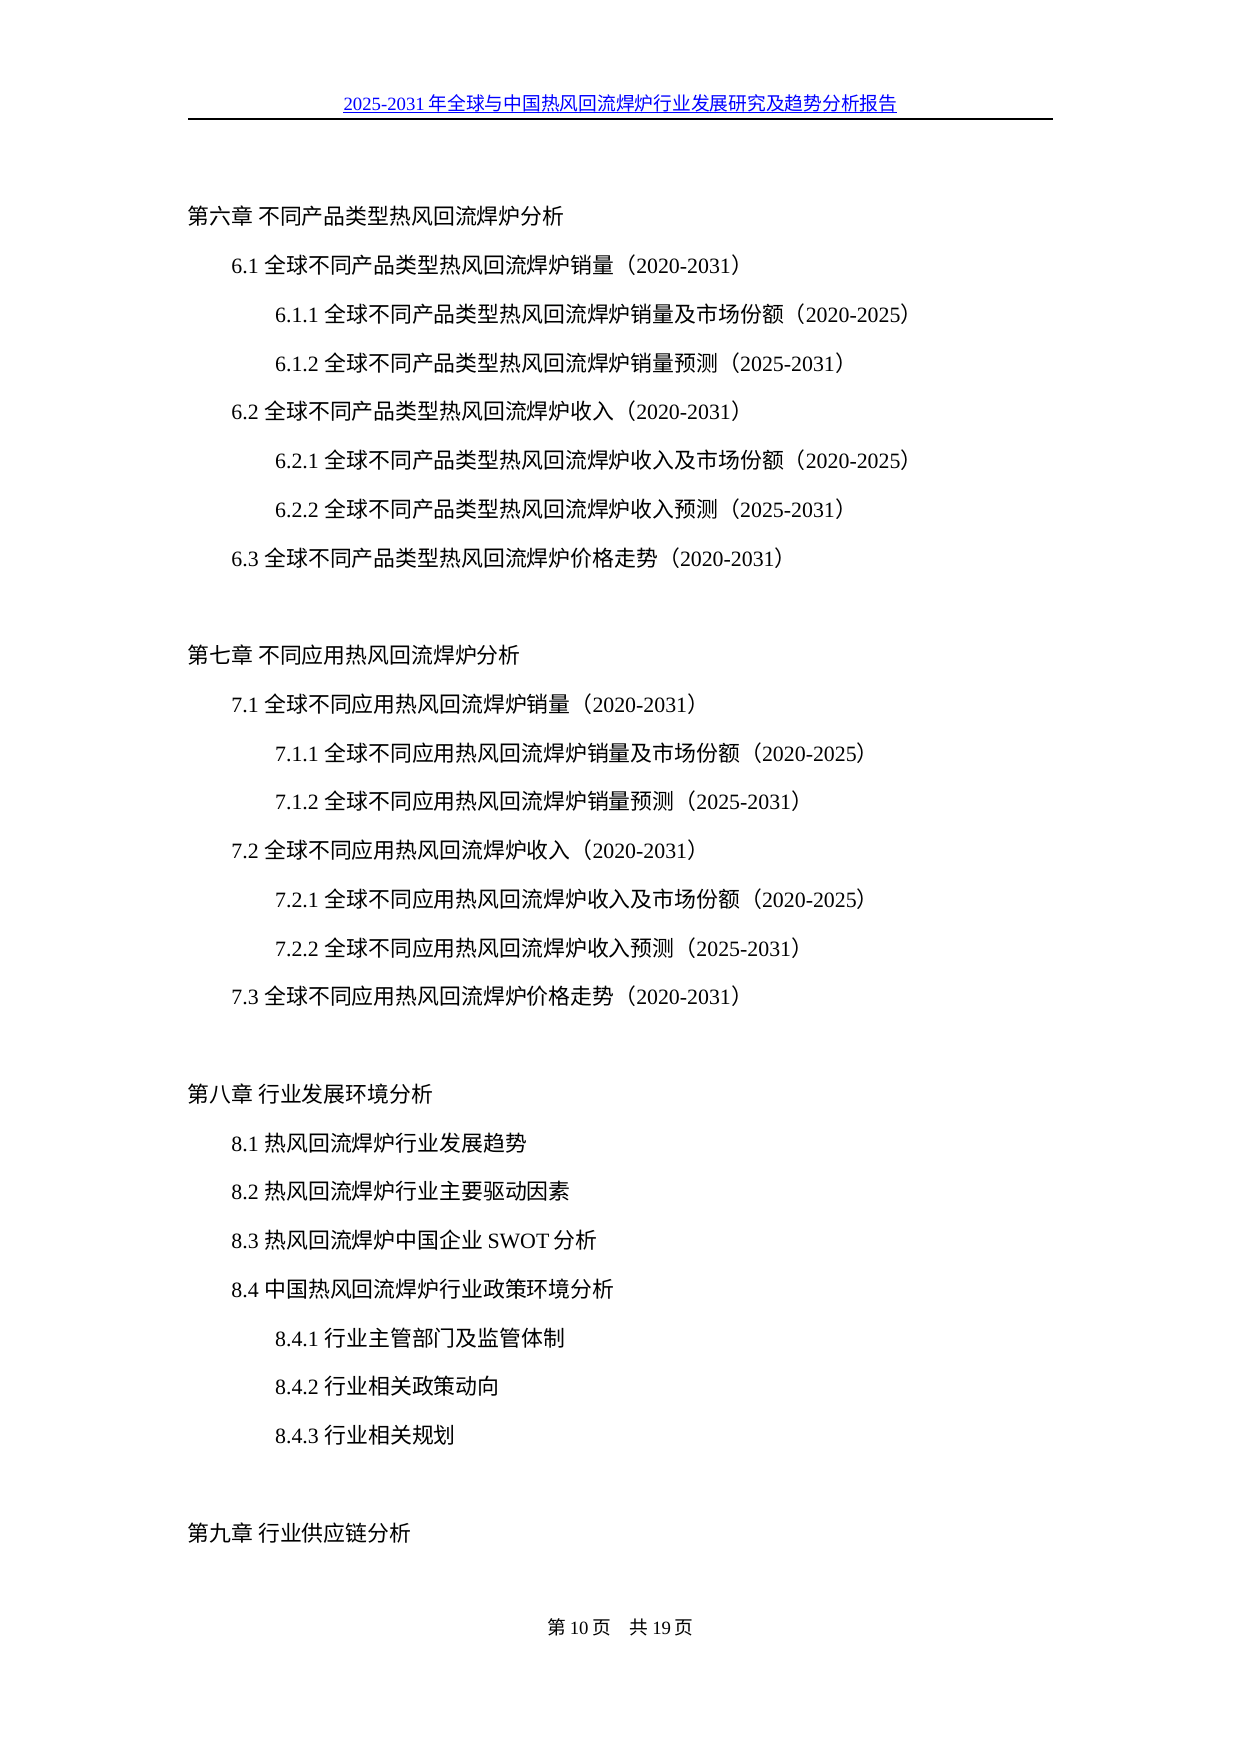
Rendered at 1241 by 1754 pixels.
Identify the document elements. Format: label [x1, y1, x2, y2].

text [187, 150, 1053, 1548]
